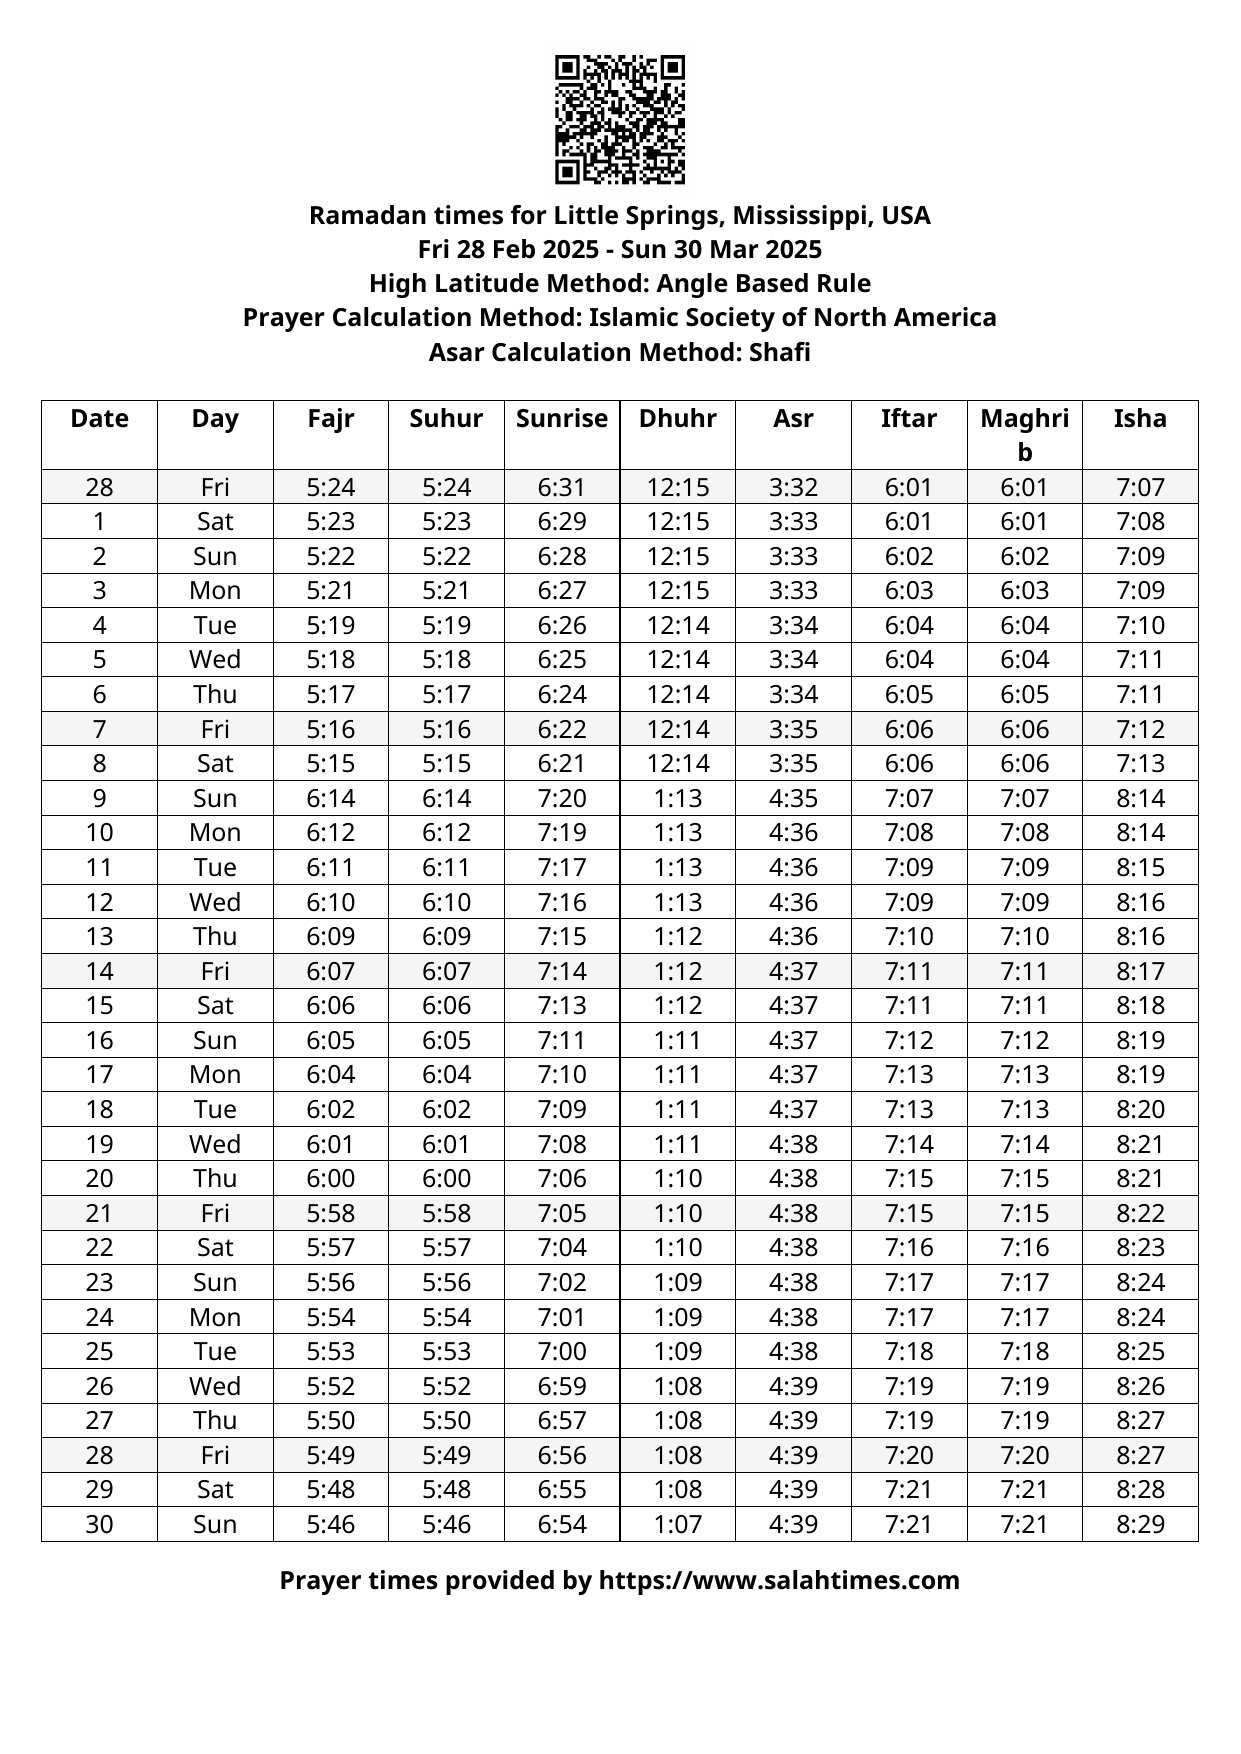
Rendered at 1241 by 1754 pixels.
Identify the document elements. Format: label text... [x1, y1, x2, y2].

table_cell 4:36 [736, 885, 851, 918]
table_header Isha [1083, 401, 1198, 469]
table_cell 7:11 [1083, 677, 1198, 711]
table_cell 1:13 [621, 885, 735, 918]
table_cell 3:32 [736, 470, 851, 503]
table_cell 6:04 [274, 1058, 388, 1091]
table_cell 7:09 [968, 850, 1082, 884]
table_cell 5:18 [274, 643, 388, 676]
table_cell 5:19 [274, 608, 388, 642]
table_cell 7:16 [968, 1231, 1082, 1264]
table_cell 8:27 [1083, 1404, 1198, 1437]
table_cell 5:54 [389, 1300, 504, 1333]
table_cell 1:09 [621, 1265, 735, 1299]
table_cell 5:21 [389, 574, 504, 607]
table_cell 1:08 [621, 1473, 735, 1506]
table_cell 19 [42, 1127, 157, 1160]
table_cell 7:13 [1083, 746, 1198, 780]
table_cell 7:07 [968, 781, 1082, 814]
table_cell 6:06 [389, 989, 504, 1022]
table_cell 22 [42, 1231, 157, 1264]
table_cell Fri [158, 1438, 273, 1472]
table_cell 1:10 [621, 1196, 735, 1229]
table_cell 1:07 [621, 1507, 735, 1541]
table_cell 7:19 [852, 1369, 967, 1402]
table_cell 5:23 [389, 504, 504, 538]
table_cell 7:11 [1083, 643, 1198, 676]
table_cell 5:18 [389, 643, 504, 676]
table_cell 6:09 [389, 919, 504, 953]
table_header Suhur [389, 401, 504, 469]
table_cell 6:05 [389, 1023, 504, 1057]
table_cell 6:56 [505, 1438, 619, 1472]
table_cell 7:19 [505, 816, 619, 849]
table_cell 7:09 [1083, 539, 1198, 572]
table_cell 7:21 [852, 1507, 967, 1541]
table_cell 1:12 [621, 919, 735, 953]
table_cell 6:01 [274, 1127, 388, 1160]
table_cell 5:17 [274, 677, 388, 711]
table_cell 5:50 [274, 1404, 388, 1437]
table_cell 18 [42, 1092, 157, 1126]
text Prayer Calculation Method: Islamic Society of North America [42, 300, 1198, 334]
table_cell 6:01 [389, 1127, 504, 1160]
table_cell 6:01 [968, 504, 1082, 538]
table_cell 7:07 [852, 781, 967, 814]
table_cell 7:13 [505, 989, 619, 1022]
table_cell 25 [42, 1334, 157, 1368]
table_cell Wed [158, 1127, 273, 1160]
table_cell 5:56 [389, 1265, 504, 1299]
table_cell 12:14 [621, 643, 735, 676]
table_cell 12:14 [621, 746, 735, 780]
table_cell 3:33 [736, 504, 851, 538]
table_cell 5:21 [274, 574, 388, 607]
table_cell 5:50 [389, 1404, 504, 1437]
table_cell 4:37 [736, 1058, 851, 1091]
table_cell 5:24 [389, 470, 504, 503]
table_cell 7:11 [968, 954, 1082, 987]
table_header Iftar [852, 401, 967, 469]
table_cell 6:11 [389, 850, 504, 884]
table_cell 6:01 [968, 470, 1082, 503]
table_cell 7:15 [852, 1196, 967, 1229]
table_cell 12 [42, 885, 157, 918]
table_cell 7:17 [968, 1300, 1082, 1333]
table_cell 6:06 [968, 712, 1082, 745]
table_cell 3:34 [736, 643, 851, 676]
table_cell Tue [158, 1092, 273, 1126]
table_cell 7:20 [968, 1438, 1082, 1472]
table_cell 1:11 [621, 1092, 735, 1126]
table_cell 7:12 [1083, 712, 1198, 745]
table_cell 7:21 [852, 1473, 967, 1506]
table_cell 12:14 [621, 712, 735, 745]
table_cell 7:09 [505, 1092, 619, 1126]
table_cell Thu [158, 677, 273, 711]
table_cell 15 [42, 989, 157, 1022]
table_cell 8:25 [1083, 1334, 1198, 1368]
table_cell 6:59 [505, 1369, 619, 1402]
table_cell 5:48 [389, 1473, 504, 1506]
table_cell 6:04 [852, 643, 967, 676]
table_cell 7:13 [852, 1058, 967, 1091]
table_cell 4:35 [736, 781, 851, 814]
table_cell Wed [158, 643, 273, 676]
table_cell 10 [42, 816, 157, 849]
table_cell 7:08 [968, 816, 1082, 849]
table_cell 7:16 [852, 1231, 967, 1264]
table_cell 7:13 [968, 1092, 1082, 1126]
text Prayer times provided by https://www.salahtimes.com [42, 1563, 1198, 1597]
table_cell 8:18 [1083, 989, 1198, 1022]
table_cell 7:04 [505, 1231, 619, 1264]
table_cell 6:27 [505, 574, 619, 607]
table_cell 6:00 [274, 1161, 388, 1195]
table_cell 6:02 [968, 539, 1082, 572]
table_cell 7:10 [1083, 608, 1198, 642]
table_cell 7:15 [852, 1161, 967, 1195]
table_cell 7:10 [852, 919, 967, 953]
table_cell 6:21 [505, 746, 619, 780]
table_cell 7:20 [505, 781, 619, 814]
table_cell 5:57 [274, 1231, 388, 1264]
text High Latitude Method: Angle Based Rule [42, 266, 1198, 300]
table_cell 8:26 [1083, 1369, 1198, 1402]
table_cell 3:35 [736, 712, 851, 745]
table_cell 6:04 [968, 643, 1082, 676]
table_cell 6:05 [968, 677, 1082, 711]
table_cell 7:14 [852, 1127, 967, 1160]
table_cell 4:39 [736, 1507, 851, 1541]
table_cell 6:22 [505, 712, 619, 745]
table_cell 6:14 [389, 781, 504, 814]
table_cell 6:31 [505, 470, 619, 503]
table_cell Mon [158, 1300, 273, 1333]
table_cell 5:22 [389, 539, 504, 572]
table_cell Sat [158, 989, 273, 1022]
table_cell 6:06 [852, 712, 967, 745]
table_cell 6:25 [505, 643, 619, 676]
table_cell 21 [42, 1196, 157, 1229]
table_cell 7:06 [505, 1161, 619, 1195]
table_cell 1:10 [621, 1231, 735, 1264]
table_cell 8:28 [1083, 1473, 1198, 1506]
table_cell 1:08 [621, 1369, 735, 1402]
table_cell 1:13 [621, 816, 735, 849]
table_cell 7:15 [968, 1161, 1082, 1195]
table_cell 7:21 [968, 1507, 1082, 1541]
table_cell 6:06 [852, 746, 967, 780]
table_cell 8:20 [1083, 1092, 1198, 1126]
table_cell 8:24 [1083, 1300, 1198, 1333]
table_cell 6:10 [389, 885, 504, 918]
table_cell Wed [158, 885, 273, 918]
table_header Date [42, 401, 157, 469]
table_cell 6:05 [274, 1023, 388, 1057]
table_header Day [158, 401, 273, 469]
table_cell 7:00 [505, 1334, 619, 1368]
table_cell 8:16 [1083, 885, 1198, 918]
table_cell Thu [158, 919, 273, 953]
table_cell 6:11 [274, 850, 388, 884]
table_cell 4:39 [736, 1473, 851, 1506]
table_cell 6:57 [505, 1404, 619, 1437]
table_cell 12:15 [621, 470, 735, 503]
table_cell 20 [42, 1161, 157, 1195]
table_cell 8:29 [1083, 1507, 1198, 1541]
table_cell Sat [158, 504, 273, 538]
table_cell 5:52 [274, 1369, 388, 1402]
table_cell 3:33 [736, 539, 851, 572]
table_cell Tue [158, 850, 273, 884]
table_cell 5:22 [274, 539, 388, 572]
table_cell 1:09 [621, 1334, 735, 1368]
table_cell 5:16 [274, 712, 388, 745]
table_cell 6:04 [968, 608, 1082, 642]
table_cell 7:09 [852, 885, 967, 918]
table_cell 1 [42, 504, 157, 538]
table_cell 8:14 [1083, 816, 1198, 849]
table_cell 7:07 [1083, 470, 1198, 503]
table_cell 6 [42, 677, 157, 711]
table_cell 4:36 [736, 816, 851, 849]
table_cell 5:23 [274, 504, 388, 538]
table_cell Sun [158, 1265, 273, 1299]
table_cell Sun [158, 781, 273, 814]
table_cell Tue [158, 1334, 273, 1368]
table_cell 4:38 [736, 1196, 851, 1229]
table_cell 5:53 [274, 1334, 388, 1368]
table_cell 14 [42, 954, 157, 987]
table_cell 26 [42, 1369, 157, 1402]
table_cell 4:38 [736, 1161, 851, 1195]
table_cell 5:16 [389, 712, 504, 745]
table_cell 11 [42, 850, 157, 884]
table_cell 7:15 [968, 1196, 1082, 1229]
table_cell 4:38 [736, 1231, 851, 1264]
table_cell 1:09 [621, 1300, 735, 1333]
table_cell Mon [158, 1058, 273, 1091]
table_cell 6:02 [389, 1092, 504, 1126]
table_header Asr [736, 401, 851, 469]
table_cell 3:33 [736, 574, 851, 607]
table_cell 7:20 [852, 1438, 967, 1472]
table_cell Fri [158, 954, 273, 987]
table_cell 24 [42, 1300, 157, 1333]
table_header Fajr [274, 401, 388, 469]
table_cell 16 [42, 1023, 157, 1057]
table_cell 7:05 [505, 1196, 619, 1229]
table_cell 12:14 [621, 677, 735, 711]
table_cell 4:37 [736, 989, 851, 1022]
table_cell 7:10 [968, 919, 1082, 953]
table_cell 6:02 [852, 539, 967, 572]
table_cell 7:19 [968, 1404, 1082, 1437]
table_cell 8:17 [1083, 954, 1198, 987]
table_cell Sat [158, 1473, 273, 1506]
table_cell 12:15 [621, 574, 735, 607]
table_cell 5:49 [274, 1438, 388, 1472]
table_cell 8:21 [1083, 1161, 1198, 1195]
table_cell 7:09 [1083, 574, 1198, 607]
table_cell Sun [158, 1023, 273, 1057]
table_cell 5:52 [389, 1369, 504, 1402]
table_cell 8:15 [1083, 850, 1198, 884]
table_cell 6:55 [505, 1473, 619, 1506]
table_cell 6:02 [274, 1092, 388, 1126]
table_cell 4:36 [736, 850, 851, 884]
table_cell 4:36 [736, 919, 851, 953]
table_cell 4:37 [736, 1092, 851, 1126]
table_cell 7:17 [968, 1265, 1082, 1299]
table_cell 1:11 [621, 1023, 735, 1057]
table_cell 6:07 [274, 954, 388, 987]
table_cell 5:24 [274, 470, 388, 503]
table_cell 4:38 [736, 1127, 851, 1160]
table_cell 7:17 [852, 1265, 967, 1299]
table_cell 3 [42, 574, 157, 607]
table_cell Fri [158, 712, 273, 745]
table_cell 6:05 [852, 677, 967, 711]
table_cell 7:14 [968, 1127, 1082, 1160]
table_cell 3:35 [736, 746, 851, 780]
table_cell 28 [42, 1438, 157, 1472]
table_cell 8:22 [1083, 1196, 1198, 1229]
table_cell 8:19 [1083, 1023, 1198, 1057]
table_cell 1:10 [621, 1161, 735, 1195]
table_cell 6:03 [852, 574, 967, 607]
table_cell 12:14 [621, 608, 735, 642]
table_cell Thu [158, 1161, 273, 1195]
table_cell 6:06 [968, 746, 1082, 780]
table_header Maghrib [968, 401, 1082, 469]
table_cell Sun [158, 539, 273, 572]
table_cell 5:19 [389, 608, 504, 642]
table_cell 9 [42, 781, 157, 814]
table_header Dhuhr [621, 401, 735, 469]
table_cell 6:12 [389, 816, 504, 849]
table_cell 7:09 [852, 850, 967, 884]
table_cell 6:26 [505, 608, 619, 642]
table_cell 6:12 [274, 816, 388, 849]
table_cell 12:15 [621, 504, 735, 538]
table_cell 13 [42, 919, 157, 953]
table_cell 6:09 [274, 919, 388, 953]
table_cell 4:38 [736, 1265, 851, 1299]
table_cell 30 [42, 1507, 157, 1541]
table_cell 6:10 [274, 885, 388, 918]
table_cell 8:23 [1083, 1231, 1198, 1264]
table_cell 7:08 [505, 1127, 619, 1160]
table_cell 4:38 [736, 1334, 851, 1368]
table_cell 6:04 [389, 1058, 504, 1091]
table_cell 5:15 [274, 746, 388, 780]
table_cell 4:37 [736, 1023, 851, 1057]
table_cell 7:10 [505, 1058, 619, 1091]
table_cell 8:21 [1083, 1127, 1198, 1160]
table_cell Sun [158, 1507, 273, 1541]
table_cell Wed [158, 1369, 273, 1402]
table_cell 5:46 [389, 1507, 504, 1541]
table_cell 2 [42, 539, 157, 572]
table_cell 6:29 [505, 504, 619, 538]
table_cell Mon [158, 816, 273, 849]
table_cell 5:17 [389, 677, 504, 711]
table_cell 4 [42, 608, 157, 642]
table_cell 6:00 [389, 1161, 504, 1195]
table_cell 6:03 [968, 574, 1082, 607]
table_cell 1:13 [621, 850, 735, 884]
table_cell 7:01 [505, 1300, 619, 1333]
table_cell 7:13 [852, 1092, 967, 1126]
table_cell 7:08 [1083, 504, 1198, 538]
table_cell 1:11 [621, 1127, 735, 1160]
table_cell 8:19 [1083, 1058, 1198, 1091]
table_cell 8:16 [1083, 919, 1198, 953]
table_cell 7:13 [968, 1058, 1082, 1091]
table_cell 7:21 [968, 1473, 1082, 1506]
table_cell Sat [158, 1231, 273, 1264]
table_cell 5:48 [274, 1473, 388, 1506]
table_header Sunrise [505, 401, 619, 469]
table_cell Thu [158, 1404, 273, 1437]
table_cell 7:11 [968, 989, 1082, 1022]
text Ramadan times for Little Springs, Mississippi, USA [42, 198, 1198, 232]
table_cell 8:24 [1083, 1265, 1198, 1299]
table_cell 7:18 [852, 1334, 967, 1368]
table_cell 5:15 [389, 746, 504, 780]
table_cell 7:17 [852, 1300, 967, 1333]
table_cell 6:06 [274, 989, 388, 1022]
table_cell 4:39 [736, 1438, 851, 1472]
table_cell 5:46 [274, 1507, 388, 1541]
table_cell Tue [158, 608, 273, 642]
table_cell 3:34 [736, 677, 851, 711]
table_cell 1:08 [621, 1438, 735, 1472]
table_cell 7:15 [505, 919, 619, 953]
table_cell 6:04 [852, 608, 967, 642]
table_cell 7 [42, 712, 157, 745]
table_cell 7:19 [968, 1369, 1082, 1402]
table_cell 4:39 [736, 1369, 851, 1402]
table_cell 1:12 [621, 989, 735, 1022]
table_cell 4:38 [736, 1300, 851, 1333]
table_cell Fri [158, 1196, 273, 1229]
table_cell 6:54 [505, 1507, 619, 1541]
table_cell 8:27 [1083, 1438, 1198, 1472]
table_cell 4:39 [736, 1404, 851, 1437]
table_cell 4:37 [736, 954, 851, 987]
table_cell 7:08 [852, 816, 967, 849]
table_cell 7:11 [505, 1023, 619, 1057]
text Asar Calculation Method: Shafi [42, 334, 1198, 368]
table_cell 27 [42, 1404, 157, 1437]
table_cell 7:12 [852, 1023, 967, 1057]
table_cell 7:18 [968, 1334, 1082, 1368]
table_cell 5:58 [274, 1196, 388, 1229]
text Fri 28 Feb 2025 - Sun 30 Mar 2025 [42, 232, 1198, 266]
table_cell 28 [42, 470, 157, 503]
table_cell Fri [158, 470, 273, 503]
picture [542, 41, 699, 198]
table_cell 17 [42, 1058, 157, 1091]
table_cell 5:57 [389, 1231, 504, 1264]
table_cell 6:28 [505, 539, 619, 572]
table_cell 5:54 [274, 1300, 388, 1333]
table_cell 7:11 [852, 954, 967, 987]
table_cell 7:02 [505, 1265, 619, 1299]
table_cell 5:56 [274, 1265, 388, 1299]
table_cell 6:07 [389, 954, 504, 987]
table_cell 8:14 [1083, 781, 1198, 814]
table_cell 5:49 [389, 1438, 504, 1472]
table_cell 12:15 [621, 539, 735, 572]
table_cell 1:08 [621, 1404, 735, 1437]
table_cell 7:09 [968, 885, 1082, 918]
table_cell Sat [158, 746, 273, 780]
table_cell 5 [42, 643, 157, 676]
table_cell 1:11 [621, 1058, 735, 1091]
table_cell 6:01 [852, 470, 967, 503]
table_cell 7:14 [505, 954, 619, 987]
table_cell 3:34 [736, 608, 851, 642]
table_cell 29 [42, 1473, 157, 1506]
table_cell 6:24 [505, 677, 619, 711]
table_cell 5:53 [389, 1334, 504, 1368]
table_cell 6:14 [274, 781, 388, 814]
table_cell 7:12 [968, 1023, 1082, 1057]
table_cell Mon [158, 574, 273, 607]
table_cell 1:13 [621, 781, 735, 814]
table_cell 7:11 [852, 989, 967, 1022]
table_cell 6:01 [852, 504, 967, 538]
table_cell 8 [42, 746, 157, 780]
table_cell 1:12 [621, 954, 735, 987]
table_cell 7:17 [505, 850, 619, 884]
table_cell 7:16 [505, 885, 619, 918]
table_cell 23 [42, 1265, 157, 1299]
table_cell 7:19 [852, 1404, 967, 1437]
table_cell 5:58 [389, 1196, 504, 1229]
